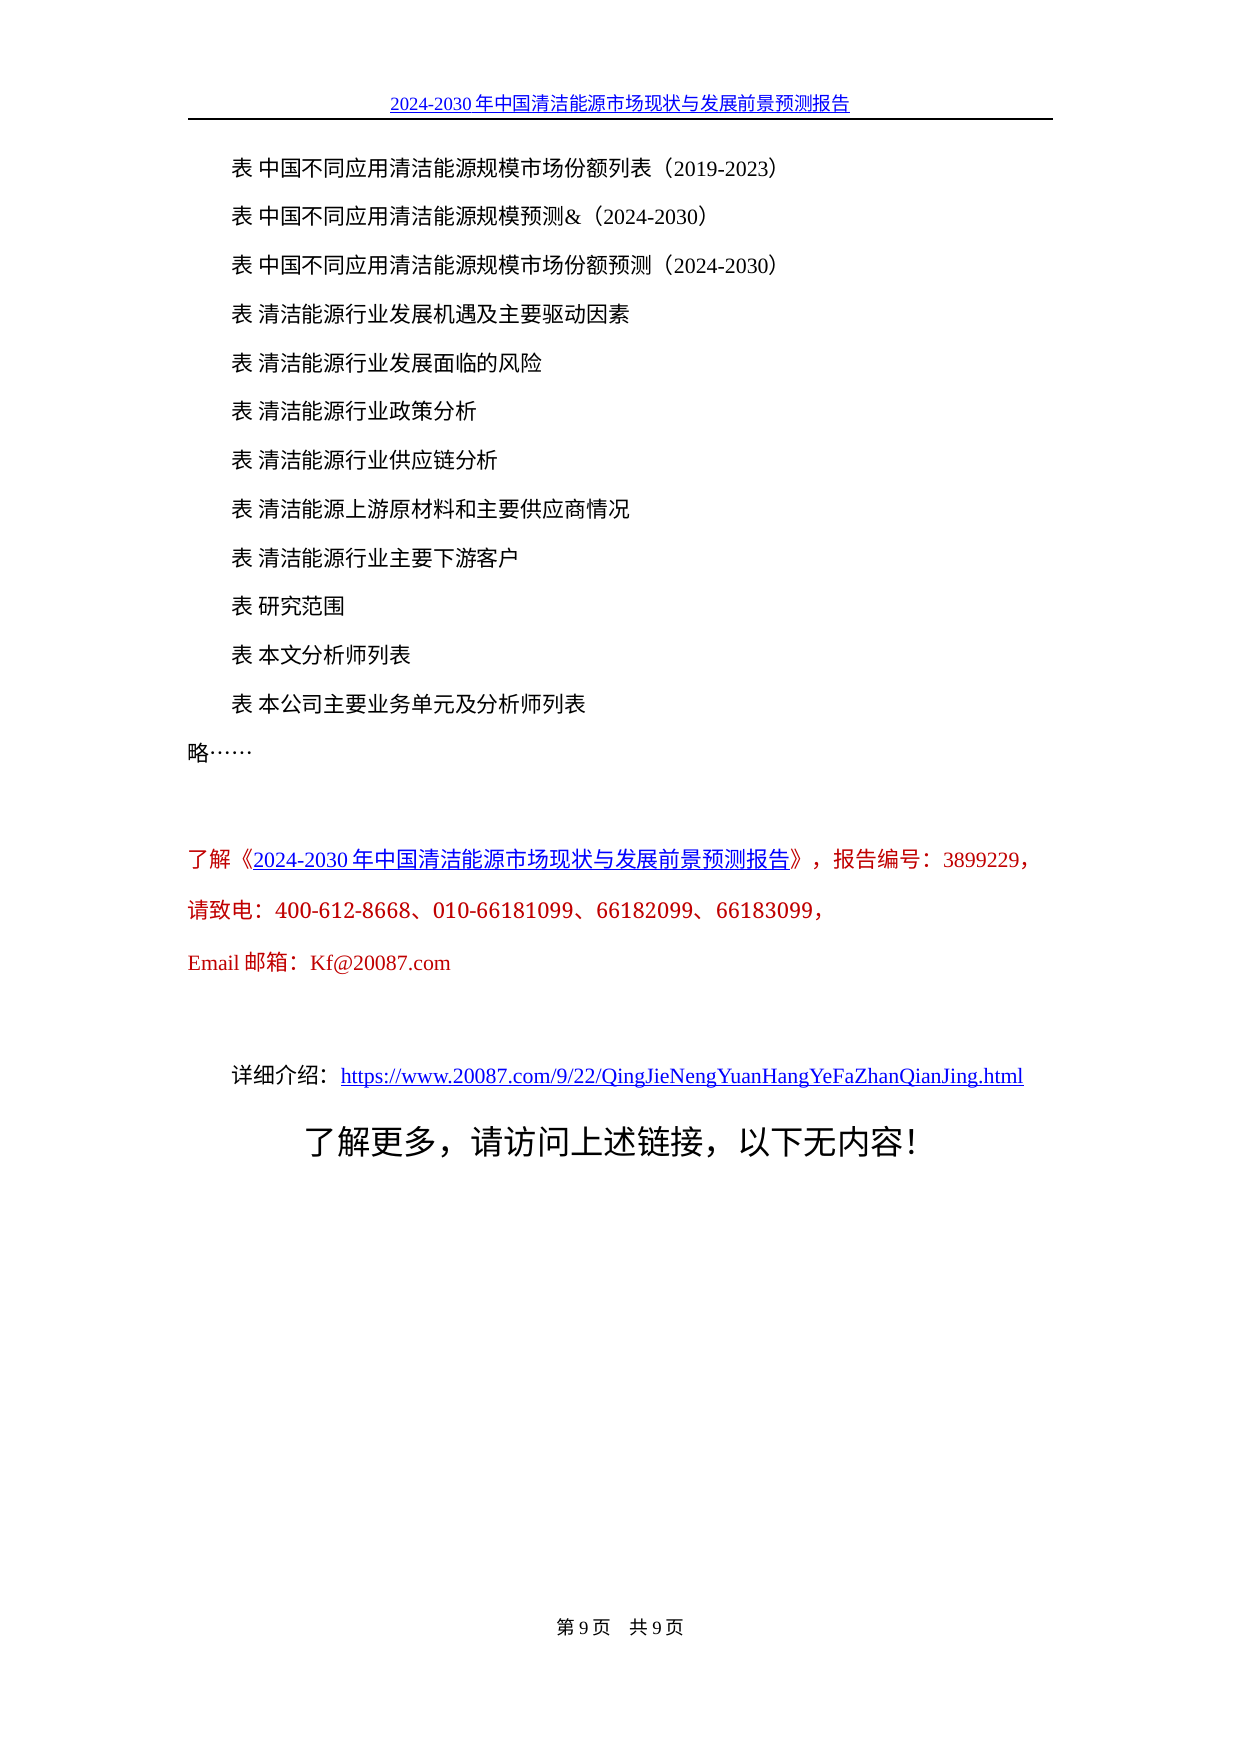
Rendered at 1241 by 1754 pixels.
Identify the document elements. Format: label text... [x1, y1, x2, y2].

text Email邮箱：Kf@20087.com [187, 945, 1053, 977]
text 了解《2024-2030年中国清洁能源市场现状与发展前景预测报告》，报告编号：3899229， [187, 842, 1053, 874]
title 了解更多，请访问上述链接，以下无内容！ [187, 1108, 1053, 1173]
text 请致电：400-612-8668、010-66181099、66182099、66183099， [187, 893, 1053, 926]
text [187, 150, 1053, 768]
text 详细介绍：https://www.20087.com/9/22/QingJieNengYuanHangYeFaZhanQianJing.html [187, 1058, 1053, 1090]
